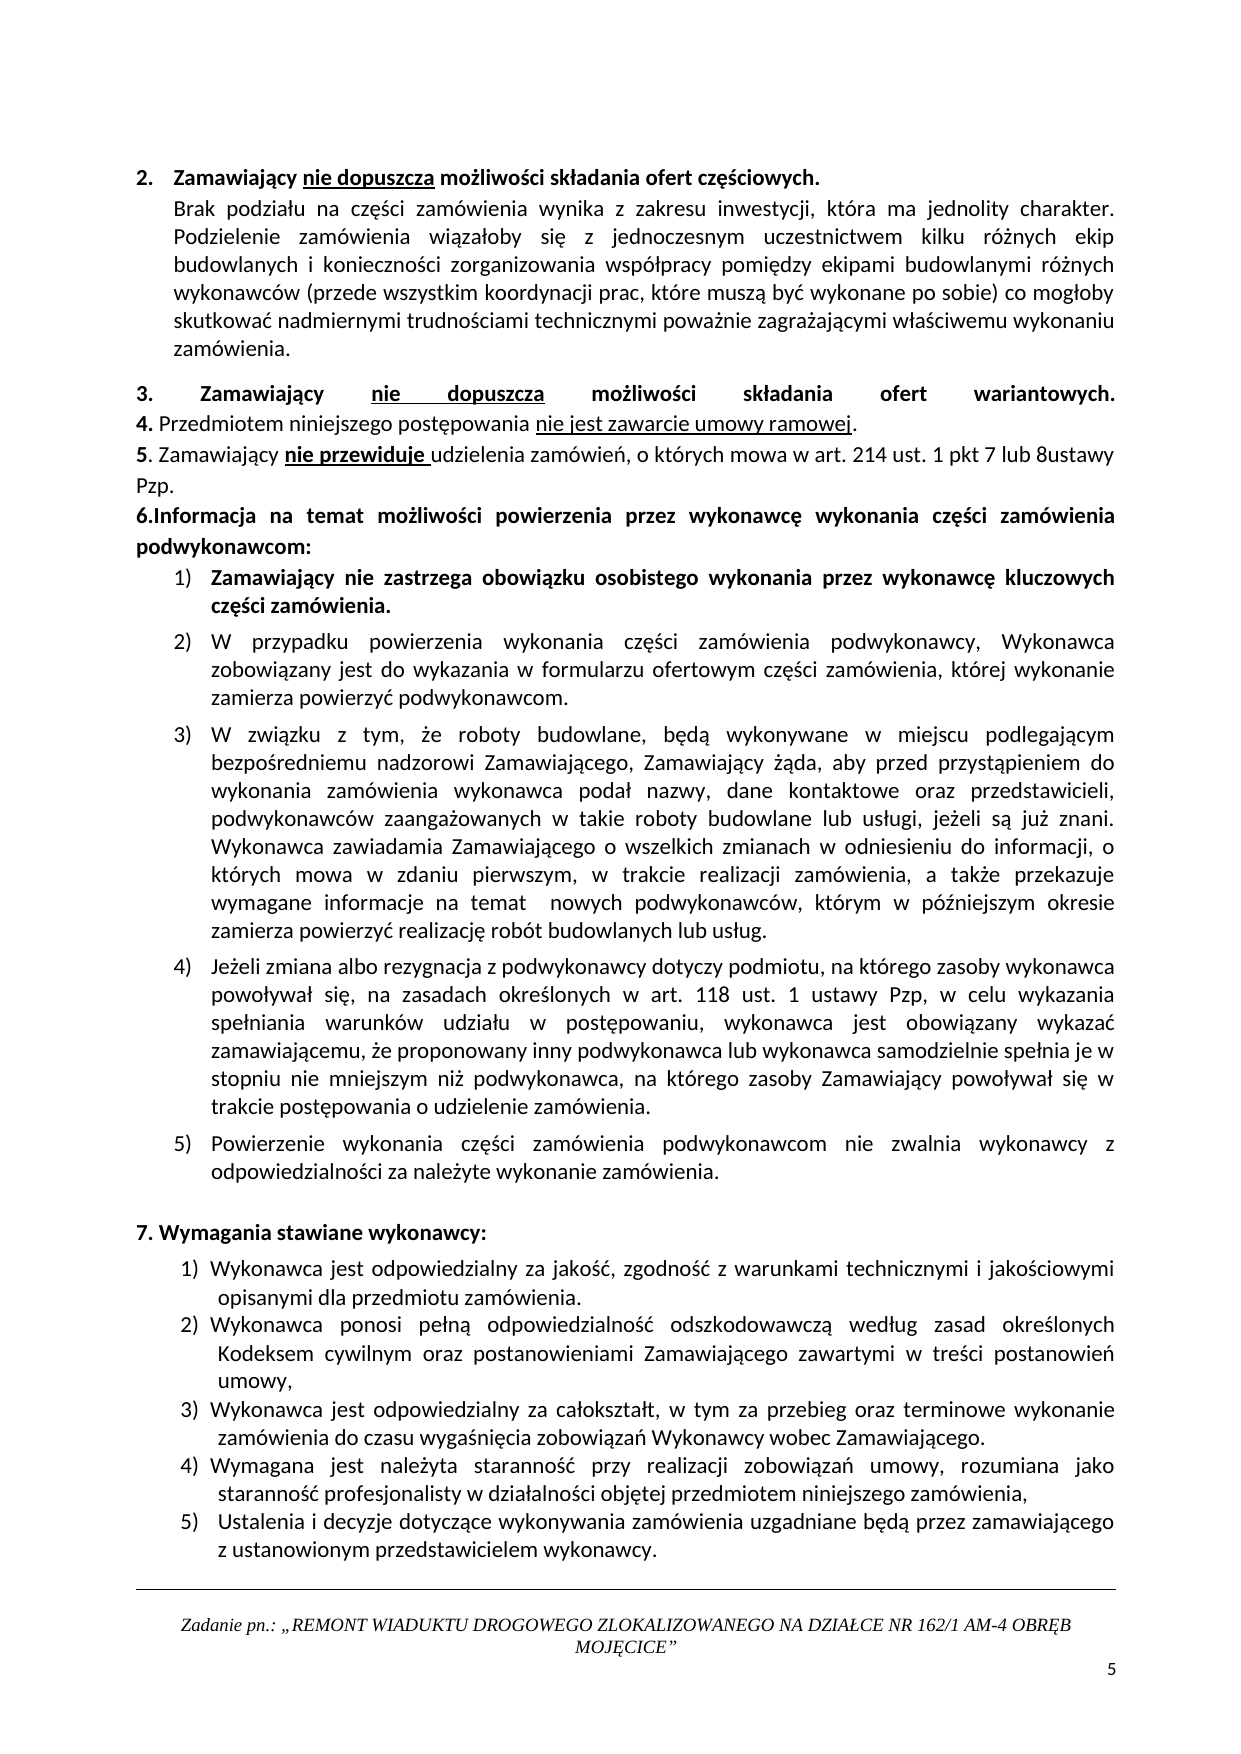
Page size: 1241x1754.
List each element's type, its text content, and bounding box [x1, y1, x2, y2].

list Brak podziału na części zamówienia wynika z zakresu inwestycji, która ma jednolity charakter. Podzielenie zamówienia wiązałoby się z jednoczesnym uczestnictwem kilku różnych ekip budowlanych i konieczności zorganizowania współpracy pomiędzy ekipami budowlanymi różnych wykonawców (przede wszystkim koordynacji prac, które muszą być wykonane po sobie) co mogłoby skutkować nadmiernymi trudnościami technicznymi poważnie zagrażającymi właściwemu wykonaniu zamówienia. [173, 194, 1116, 362]
text 3. Zamawiający nie dopuszcza możliwości składania ofert wariantowych. 4. Przedmiotem niniejszego postępowania nie jest zawarcie umowy ramowej. [136, 379, 1116, 437]
list Ustalenia i decyzje dotyczące wykonywania zamówienia uzgadniane będą przez zamawiającego z ustanowionym przedstawicielem wykonawcy. [180, 1507, 1116, 1563]
list Wykonawca jest odpowiedzialny za całokształt, w tym za przebieg oraz terminowe wykonanie zamówienia do czasu wygaśnięcia zobowiązań Wykonawcy wobec Zamawiającego. [180, 1395, 1116, 1451]
list Zamawiający nie dopuszcza możliwości składania ofert częściowych. [136, 163, 1116, 191]
list W związku z tym, że roboty budowlane, będą wykonywane w miejscu podlegającym bezpośredniemu nadzorowi Zamawiającego, Zamawiający żąda, aby przed przystąpieniem do wykonania zamówienia wykonawca podał nazwy, dane kontaktowe oraz przedstawicieli, podwykonawców zaangażowanych w takie roboty budowlane lub usługi, jeżeli są już znani. Wykonawca zawiadamia Zamawiającego o wszelkich zmianach w odniesieniu do informacji, o których mowa w zdaniu pierwszym, w trakcie realizacji zamówienia, a także przekazuje wymagane informacje na temat nowych podwykonawców, którym w późniejszym okresie zamierza powierzyć realizację robót budowlanych lub usług. [173, 720, 1116, 944]
text 7. Wymagania stawiane wykonawcy: [136, 1218, 1116, 1246]
text 5. Zamawiający nie przewiduje udzielenia zamówień, o których mowa w art. 214 ust. 1 pkt 7 lub 8ustawy Pzp. [136, 440, 1116, 499]
text 6.Informacja na temat możliwości powierzenia przez wykonawcę wykonania części zamówienia podwykonawcom: [136, 502, 1116, 560]
list Powierzenie wykonania części zamówienia podwykonawcom nie zwalnia wykonawcy z odpowiedzialności za należyte wykonanie zamówienia. [173, 1129, 1116, 1185]
list W przypadku powierzenia wykonania części zamówienia podwykonawcy, Wykonawca zobowiązany jest do wykazania w formularzu ofertowym części zamówienia, której wykonanie zamierza powierzyć podwykonawcom. [173, 627, 1116, 711]
list Jeżeli zmiana albo rezygnacja z podwykonawcy dotyczy podmiotu, na którego zasoby wykonawca powoływał się, na zasadach określonych w art. 118 ust. 1 ustawy Pzp, w celu wykazania spełniania warunków udziału w postępowaniu, wykonawca jest obowiązany wykazać zamawiającemu, że proponowany inny podwykonawca lub wykonawca samodzielnie spełnia je w stopniu nie mniejszym niż podwykonawca, na którego zasoby Zamawiający powoływał się w trakcie postępowania o udzielenie zamówienia. [173, 952, 1116, 1120]
list Wymagana jest należyta staranność przy realizacji zobowiązań umowy, rozumiana jako staranność profesjonalisty w działalności objętej przedmiotem niniejszego zamówienia, [180, 1451, 1116, 1507]
list Zamawiający nie zastrzega obowiązku osobistego wykonania przez wykonawcę kluczowych części zamówienia. [173, 563, 1116, 619]
list Wykonawca jest odpowiedzialny za jakość, zgodność z warunkami technicznymi i jakościowymi opisanymi dla przedmiotu zamówienia. [180, 1254, 1116, 1311]
list Wykonawca ponosi pełną odpowiedzialność odszkodowawczą według zasad określonych Kodeksem cywilnym oraz postanowieniami Zamawiającego zawartymi w treści postanowień umowy, [180, 1311, 1116, 1395]
